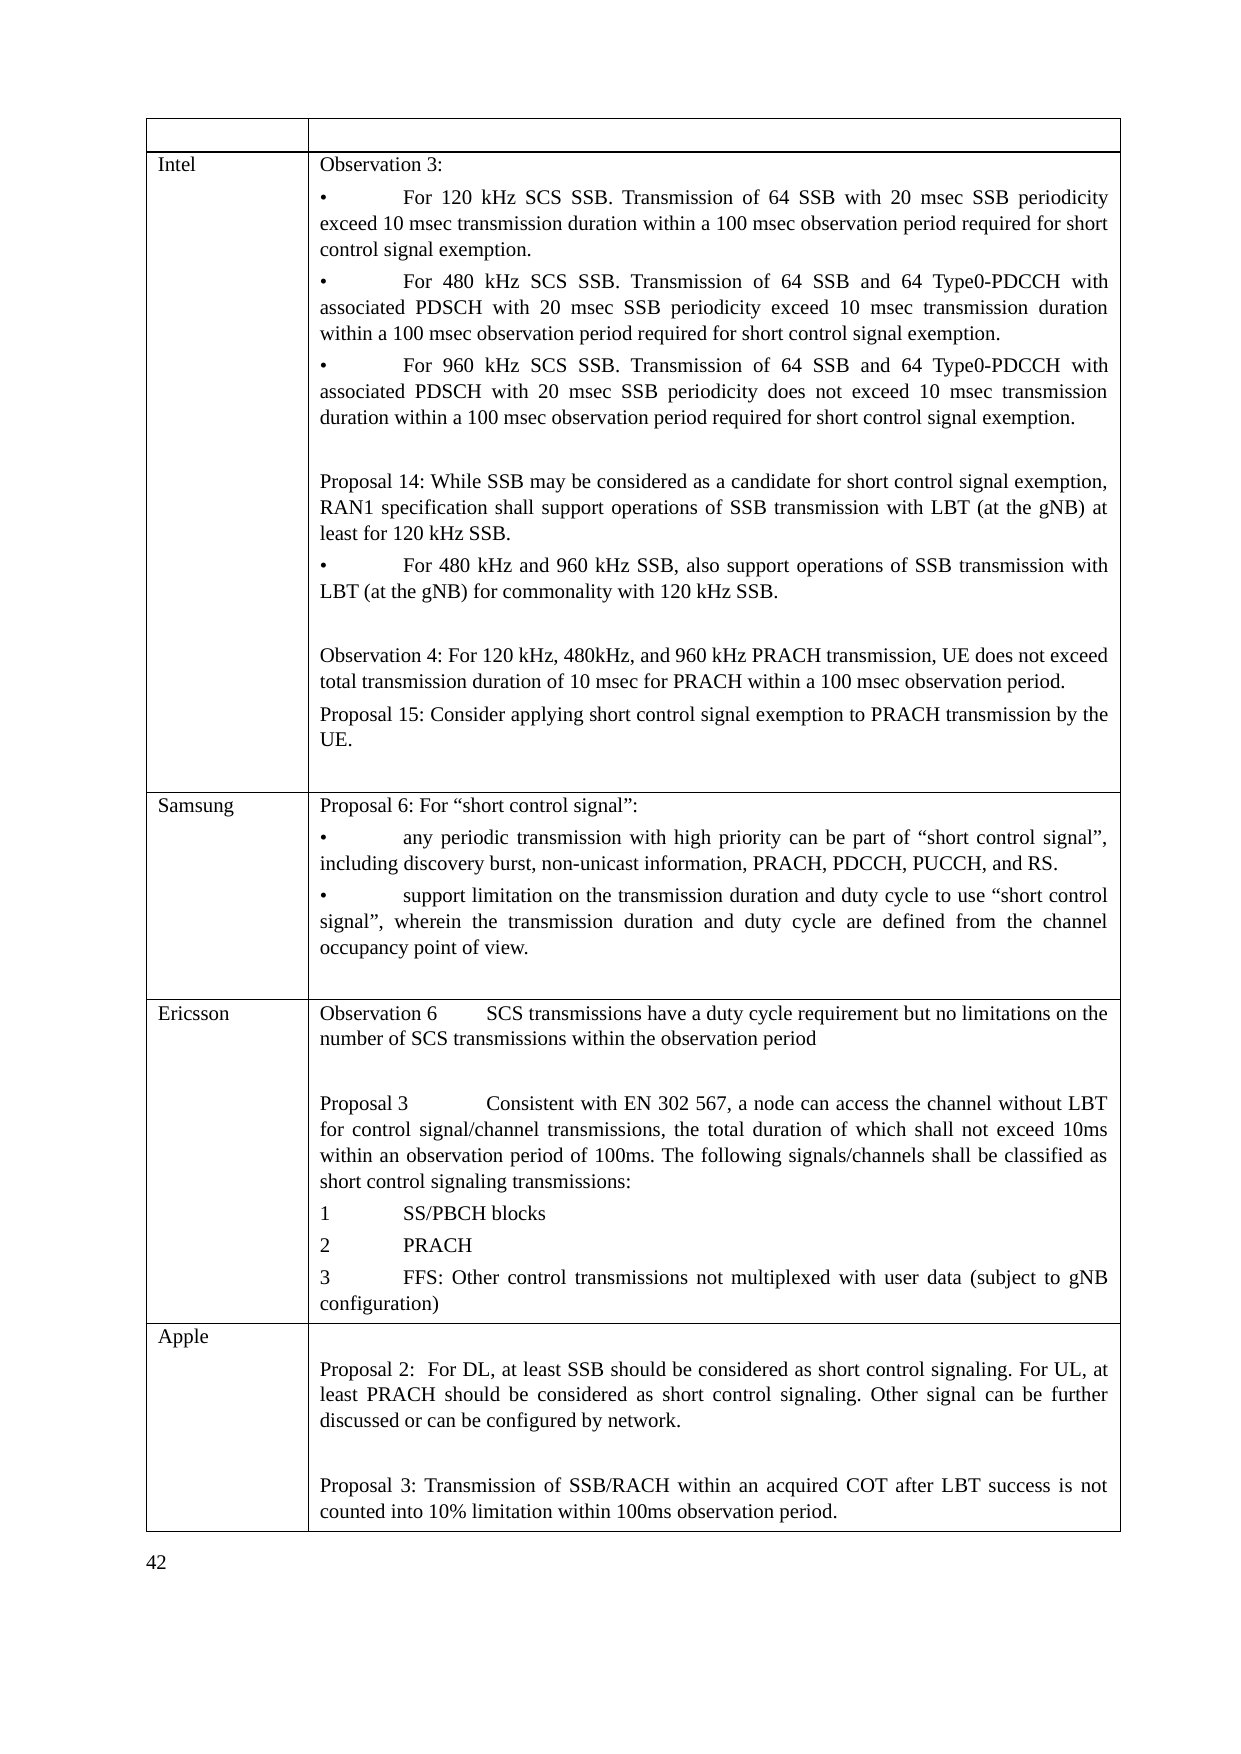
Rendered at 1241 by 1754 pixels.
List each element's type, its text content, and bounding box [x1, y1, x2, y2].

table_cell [309, 119, 1120, 151]
table_cell Ericsson [147, 1000, 308, 1323]
table_cell Observation 6 SCS transmissions have a duty cycle requirement but no limitations on the number of SCS transmissions within the observation period Proposal 3 Consistent with EN 302 567, a node can access the channel without LBT for control signal/channel transmissions, the total duration of which shall not exceed 10ms within an observation period of 100ms. The following signals/channels shall be classified as short control signaling transmissions: 1 SS/PBCH blocks 2 PRACH 3 FFS: Other control transmissions not multiplexed with user data (subject to gNB configuration) [309, 1000, 1120, 1323]
table_cell Samsung [147, 793, 308, 999]
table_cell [147, 119, 308, 151]
table_cell Apple [147, 1324, 308, 1531]
table_cell Observation 3: • For 120 kHz SCS SSB. Transmission of 64 SSB with 20 msec SSB periodicity exceed 10 msec transmission duration within a 100 msec observation period required for short control signal exemption. • For 480 kHz SCS SSB. Transmission of 64 SSB and 64 Type0-PDCCH with associated PDSCH with 20 msec SSB periodicity exceed 10 msec transmission duration within a 100 msec observation period required for short control signal exemption. • For 960 kHz SCS SSB. Transmission of 64 SSB and 64 Type0-PDCCH with associated PDSCH with 20 msec SSB periodicity does not exceed 10 msec transmission duration within a 100 msec observation period required for short control signal exemption. Proposal 14: While SSB may be considered as a candidate for short control signal exemption, RAN1 specification shall support operations of SSB transmission with LBT (at the gNB) at least for 120 kHz SSB. • For 480 kHz and 960 kHz SSB, also support operations of SSB transmission with LBT (at the gNB) for commonality with 120 kHz SSB. Observation 4: For 120 kHz, 480kHz, and 960 kHz PRACH transmission, UE does not exceed total transmission duration of 10 msec for PRACH within a 100 msec observation period. Proposal 15: Consider applying short control signal exemption to PRACH transmission by the UE. [309, 153, 1120, 792]
table_cell Proposal 6: For “short control signal”: • any periodic transmission with high priority can be part of “short control signal”, including discovery burst, non-unicast information, PRACH, PDCCH, PUCCH, and RS. • support limitation on the transmission duration and duty cycle to use “short control signal”, wherein the transmission duration and duty cycle are defined from the channel occupancy point of view. [309, 793, 1120, 999]
table_cell Intel [147, 153, 308, 792]
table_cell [309, 1324, 1120, 1531]
